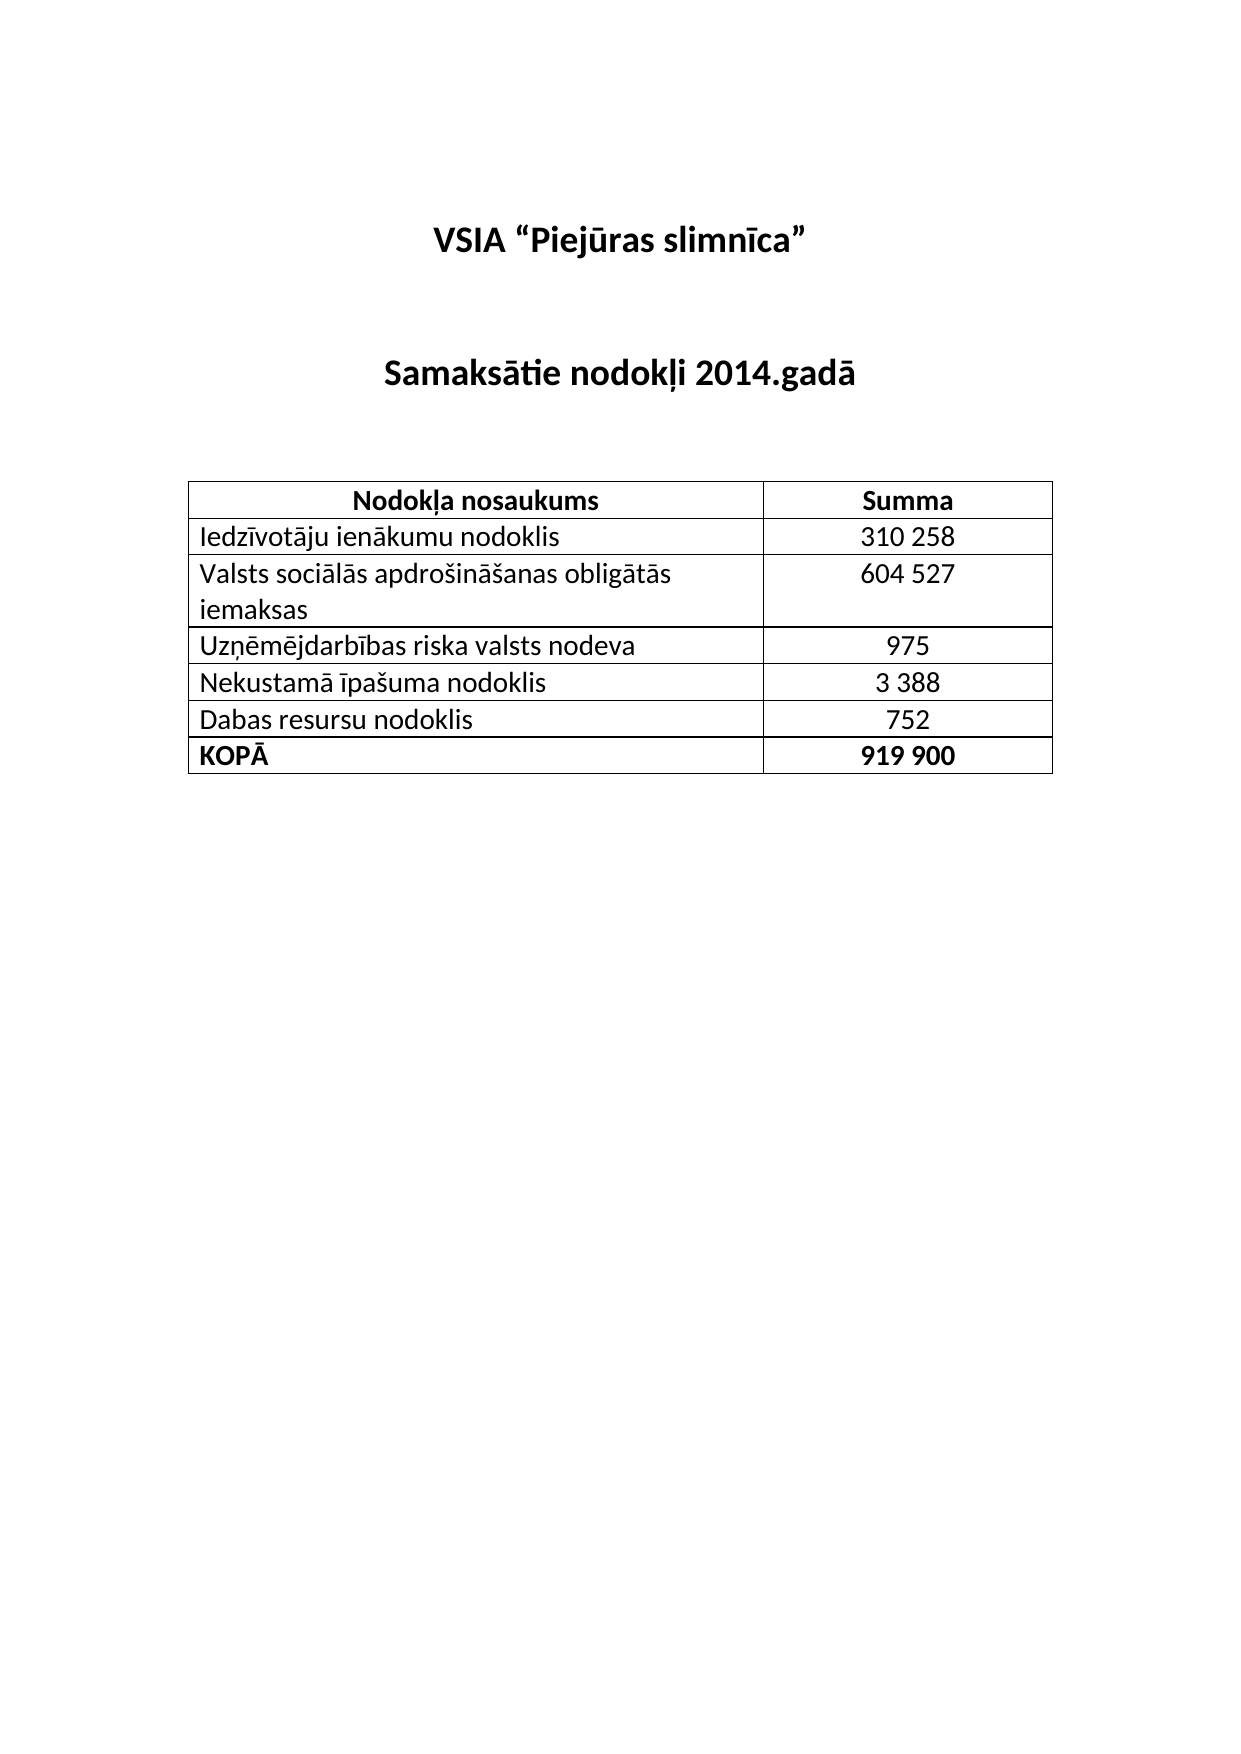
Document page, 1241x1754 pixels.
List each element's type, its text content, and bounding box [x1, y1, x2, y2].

table_cell 919 900 [764, 738, 1052, 773]
table_cell 310 258 [764, 519, 1052, 554]
table_header Summa [764, 482, 1052, 517]
table_cell 752 [764, 701, 1052, 736]
table_cell 604 527 [764, 555, 1052, 626]
table_header Nodokļa nosaukums [189, 482, 763, 517]
table_cell Dabas resursu nodoklis [189, 701, 763, 736]
table_cell Nekustamā īpašuma nodoklis [189, 664, 763, 700]
table_cell 3 388 [764, 664, 1052, 700]
text VSIA “Piejūras slimnīca” [187, 216, 1053, 262]
table_cell Valsts sociālās apdrošināšanas obligātās iemaksas [189, 555, 763, 626]
table_cell Iedzīvotāju ienākumu nodoklis [189, 519, 763, 554]
table_cell Uzņēmējdarbības riska valsts nodeva [189, 628, 763, 663]
table_cell KOPĀ [189, 738, 763, 773]
text Samaksātie nodokļi 2014.gadā [187, 348, 1053, 394]
table_cell 975 [764, 628, 1052, 663]
